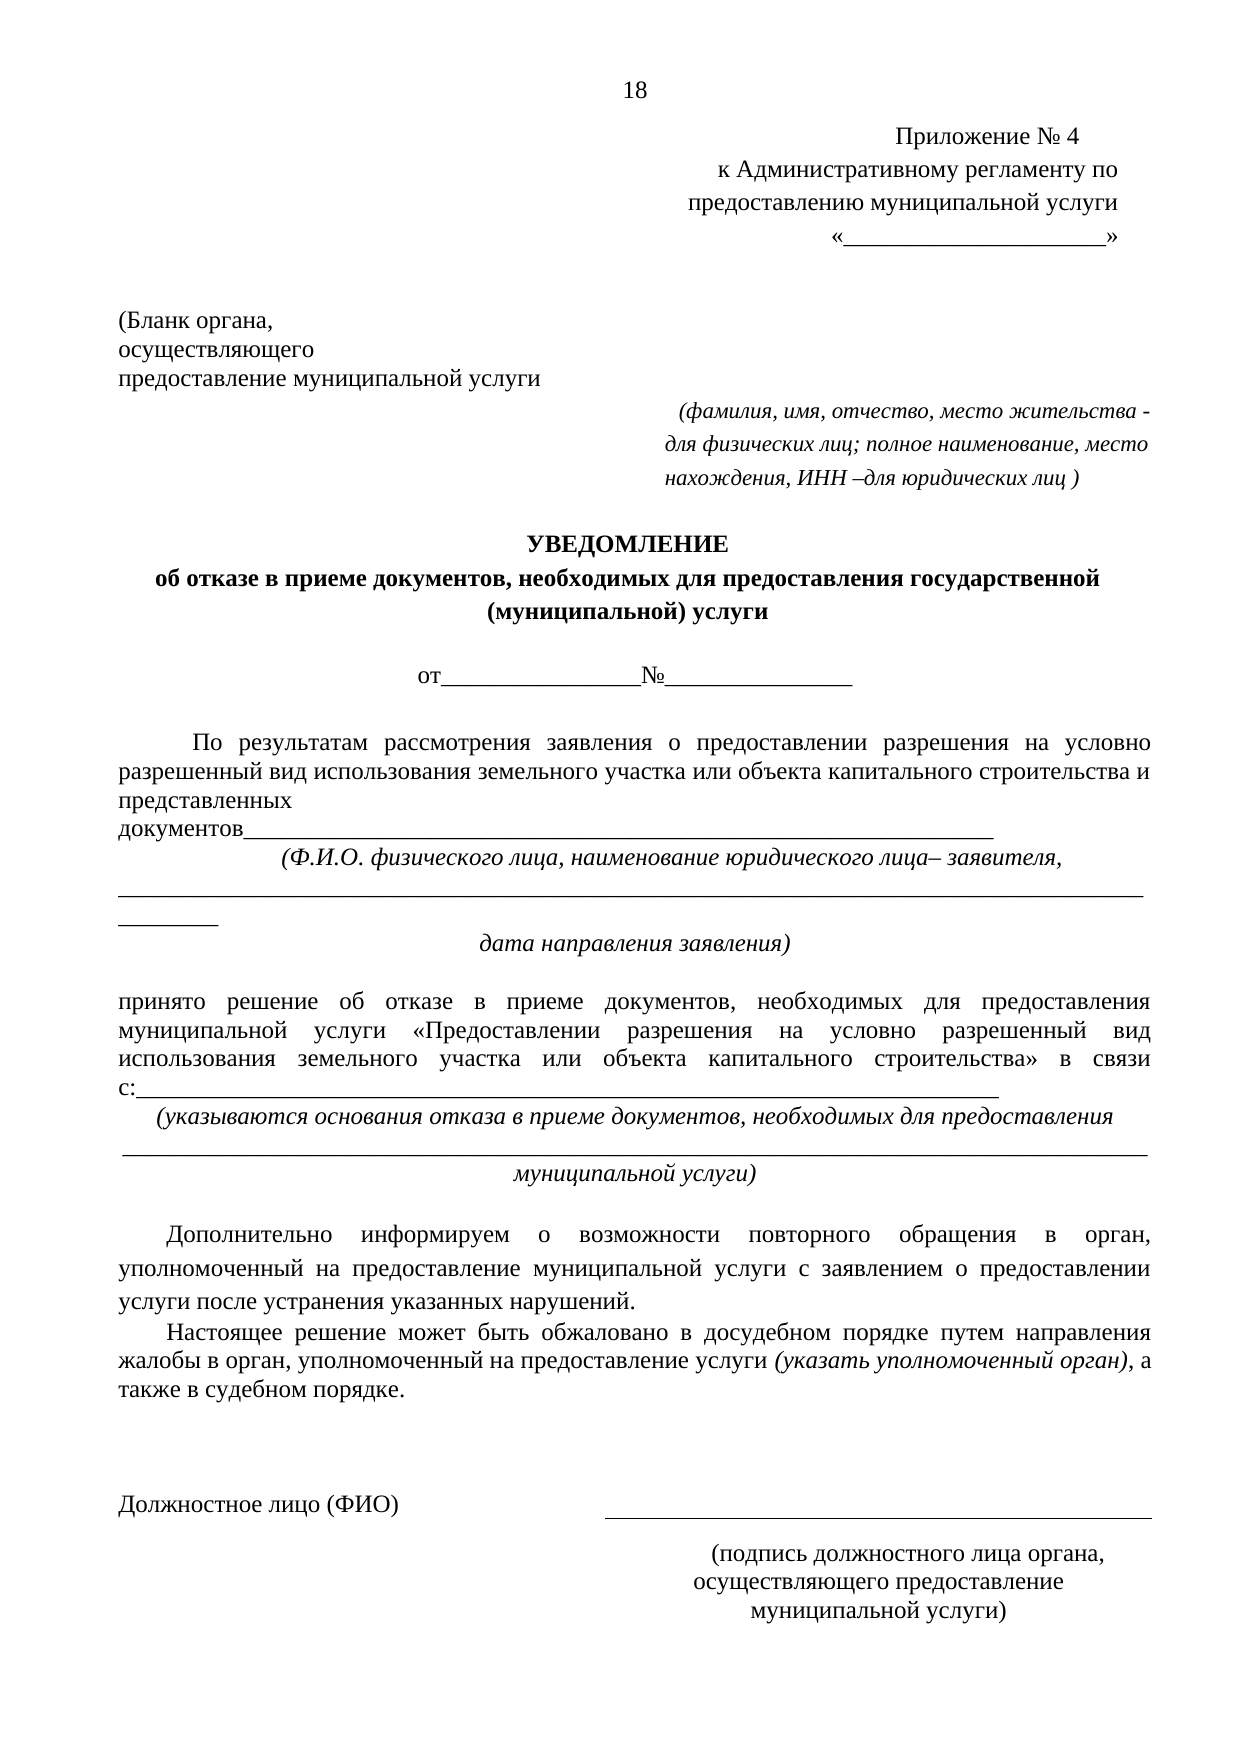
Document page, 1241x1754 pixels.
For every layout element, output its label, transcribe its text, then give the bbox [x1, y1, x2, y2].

text По результатам рассмотрения заявления о предоставлении разрешения на условно разрешенный вид использования земельного участка или объекта капитального строительства и представленных документов____________________________________________________________ [118, 727, 1152, 842]
text __________________________________________________________________________________________ [118, 871, 1152, 928]
text УВЕДОМЛЕНИЕ [118, 526, 1137, 559]
text Приложение № 4 [895, 118, 1152, 151]
text принято решение об отказе в приеме документов, необходимых для предоставления муниципальной услуги «Предоставлении разрешения на условно разрешенный вид использования земельного участка или объекта капитального строительства» в связи с:_____________________________________________________________________ [118, 986, 1152, 1101]
text (фамилия, имя, отчество, место жительства - для физических лиц; полное наименование, место нахождения, ИНН –для юридических лиц ) [664, 392, 1152, 492]
text Должностное лицо (ФИО) [118, 1489, 1152, 1518]
text Дополнительно информируем о возможности повторного обращения в орган, уполномоченный на предоставление муниципальной услуги с заявлением о предоставлении услуги после устранения указанных нарушений. [118, 1216, 1152, 1317]
text (подпись должностного лица органа, осуществляющего предоставление муниципальной услуги) [605, 1519, 1152, 1624]
text Настоящее решение может быть обжаловано в досудебном порядке путем направления жалобы в орган, уполномоченный на предоставление услуги (указать уполномоченный орган), а также в судебном порядке. [118, 1317, 1152, 1403]
text от________________№_______________ [118, 660, 1152, 689]
text (указываются основания отказа в приеме документов, необходимых для предоставления [118, 1101, 1152, 1130]
text к Административному регламенту по предоставлению муниципальной услуги «_____________________» [678, 151, 1118, 250]
text (Бланк органа, осуществляющего предоставление муниципальной услуги [118, 305, 1152, 392]
text об отказе в приеме документов, необходимых для предоставления государственной (муниципальной) услуги [118, 559, 1137, 626]
text муниципальной услуги) [118, 1158, 1152, 1187]
text (Ф.И.О. физического лица, наименование юридического лица– заявителя, [118, 842, 1152, 871]
text __________________________________________________________________________________ [118, 1130, 1152, 1158]
text дата направления заявления) [118, 928, 1152, 957]
